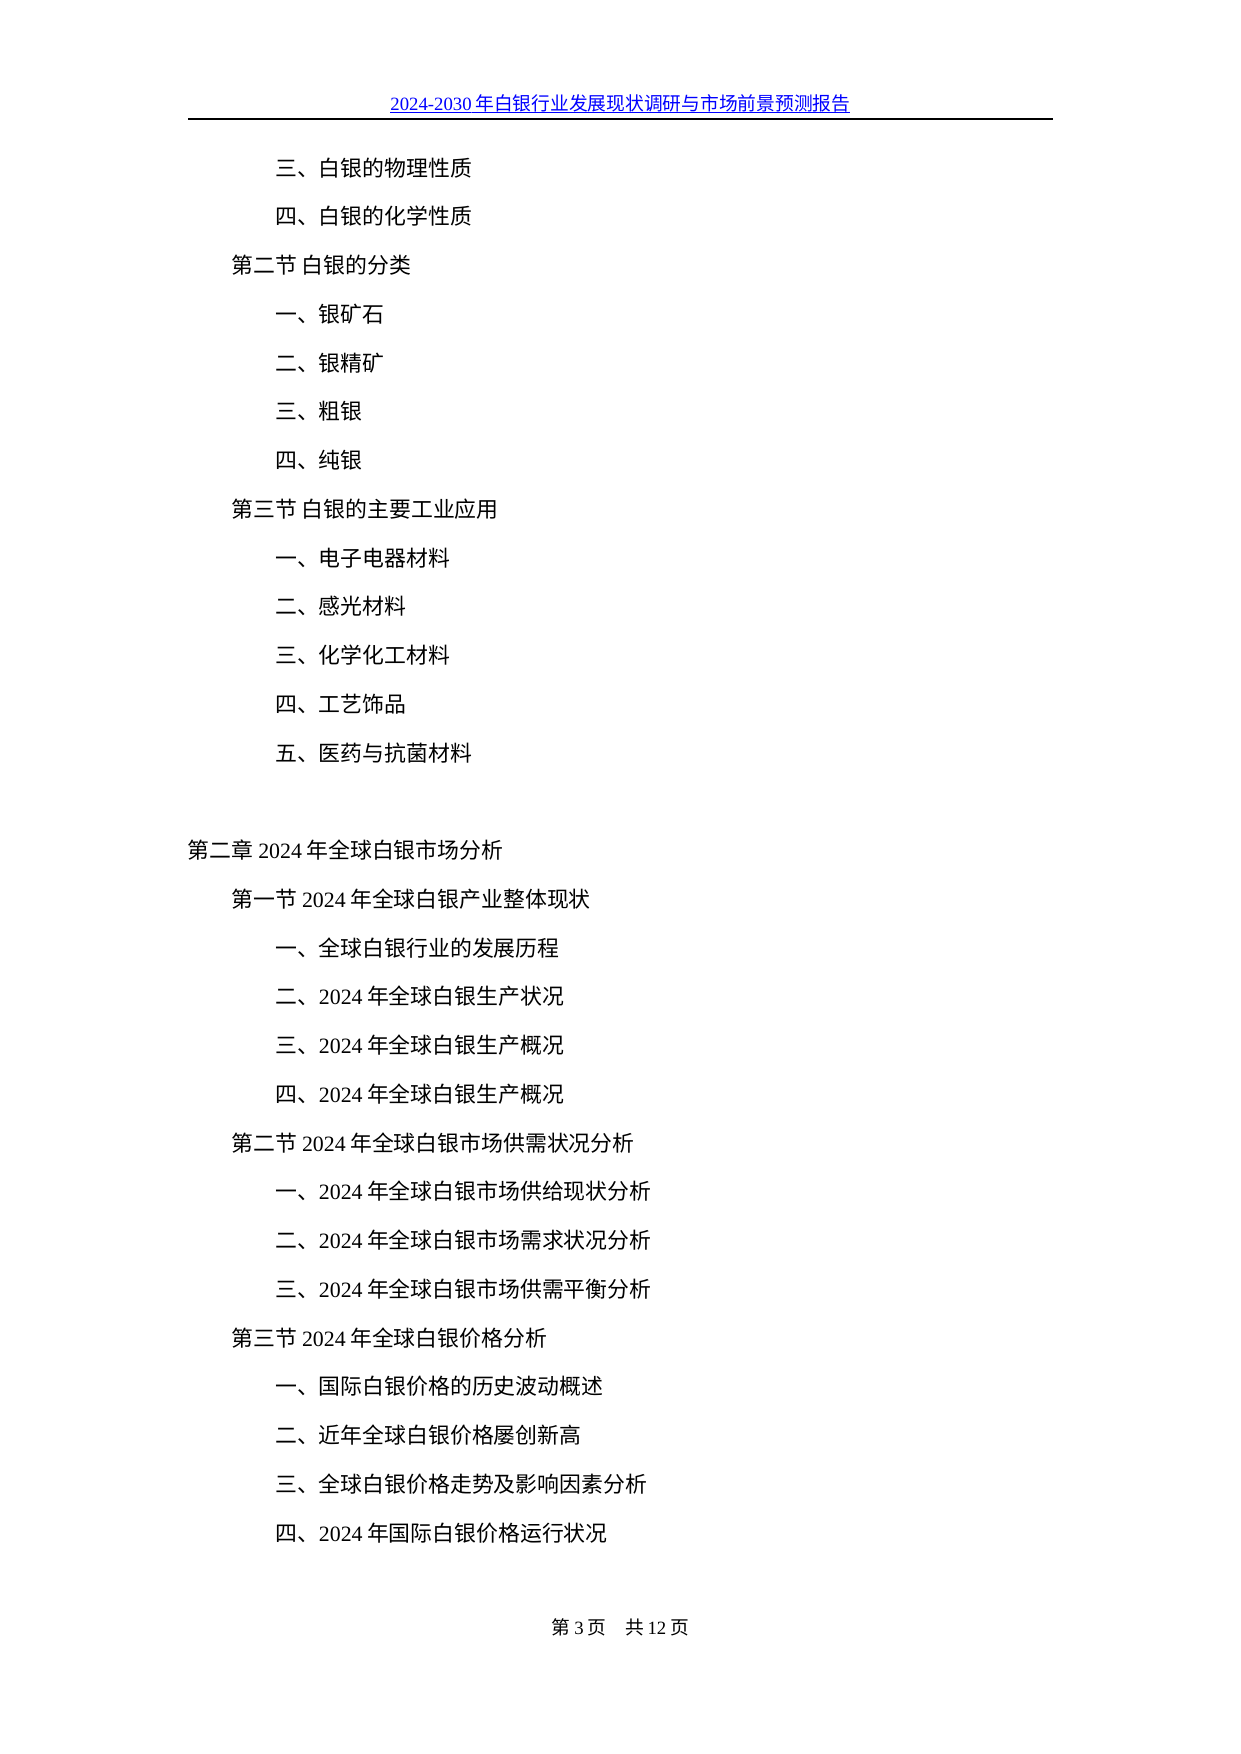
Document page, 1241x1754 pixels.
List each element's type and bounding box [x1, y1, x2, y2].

text [187, 150, 1053, 1548]
